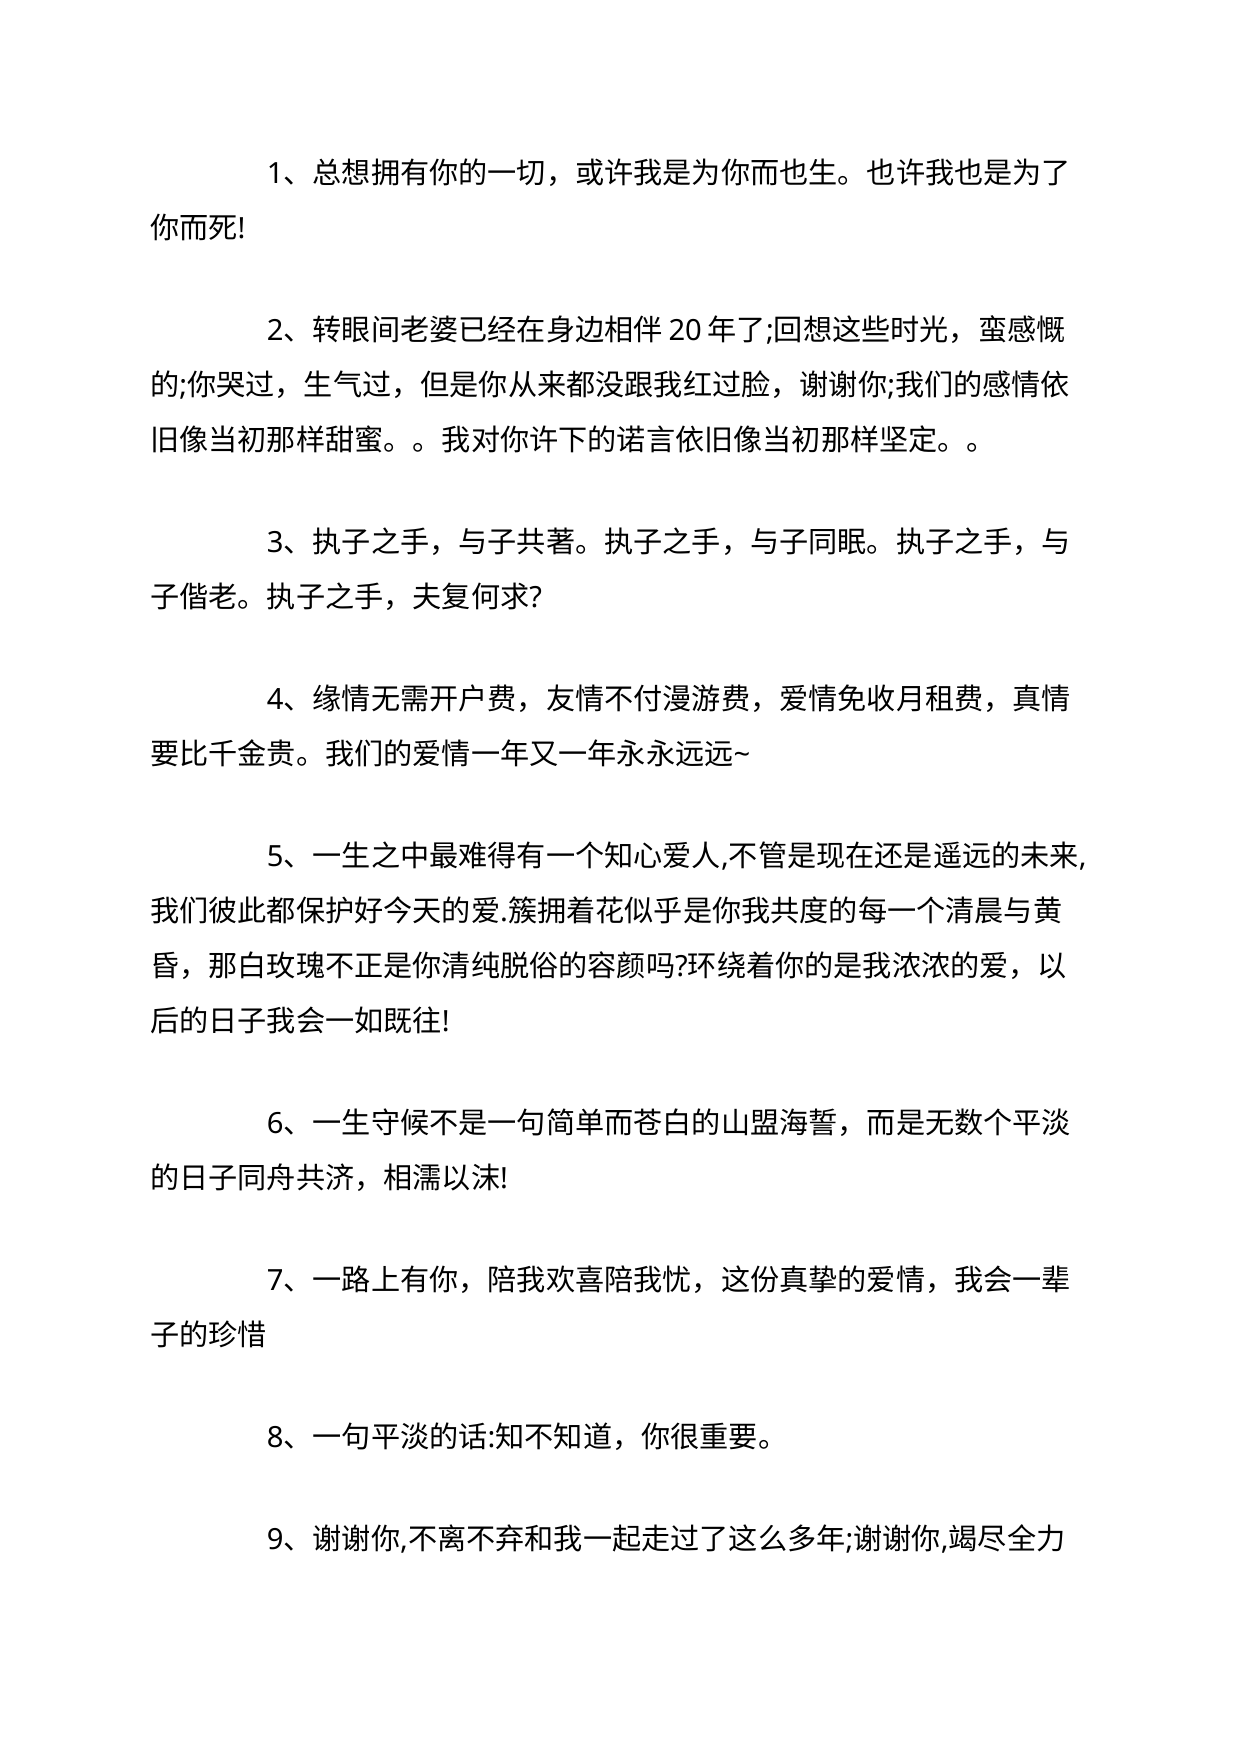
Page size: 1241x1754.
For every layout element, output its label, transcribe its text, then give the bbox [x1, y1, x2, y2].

text 2、转眼间老婆已经在身边相伴20年了;回想这些时光，蛮感慨的;你哭过，生气过，但是你从来都没跟我红过脸，谢谢你;我们的感情依旧像当初那样甜蜜。。我对你许下的诺言依旧像当初那样坚定。。 [150, 307, 1090, 459]
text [150, 1515, 1090, 1558]
text 7、一路上有你，陪我欢喜陪我忧，这份真挚的爱情，我会一辈子的珍惜 [150, 1257, 1090, 1354]
text 3、执子之手，与子共著。执子之手，与子同眠。执子之手，与子偕老。执子之手，夫复何求? [150, 519, 1090, 616]
text 5、一生之中最难得有一个知心爱人,不管是现在还是遥远的未来,我们彼此都保护好今天的爱.簇拥着花似乎是你我共度的每一个清晨与黄昏，那白玫瑰不正是你清纯脱俗的容颜吗?环绕着你的是我浓浓的爱，以后的日子我会一如既往! [150, 833, 1090, 1040]
text 4、缘情无需开户费，友情不付漫游费，爱情免收月租费，真情要比千金贵。我们的爱情一年又一年永永远远~ [150, 676, 1090, 773]
text 1、总想拥有你的一切，或许我是为你而也生。也许我也是为了你而死! [150, 150, 1090, 247]
text 6、一生守候不是一句简单而苍白的山盟海誓，而是无数个平淡的日子同舟共济，相濡以沫! [150, 1100, 1090, 1197]
text 8、一句平淡的话:知不知道，你很重要。 [150, 1413, 1090, 1456]
